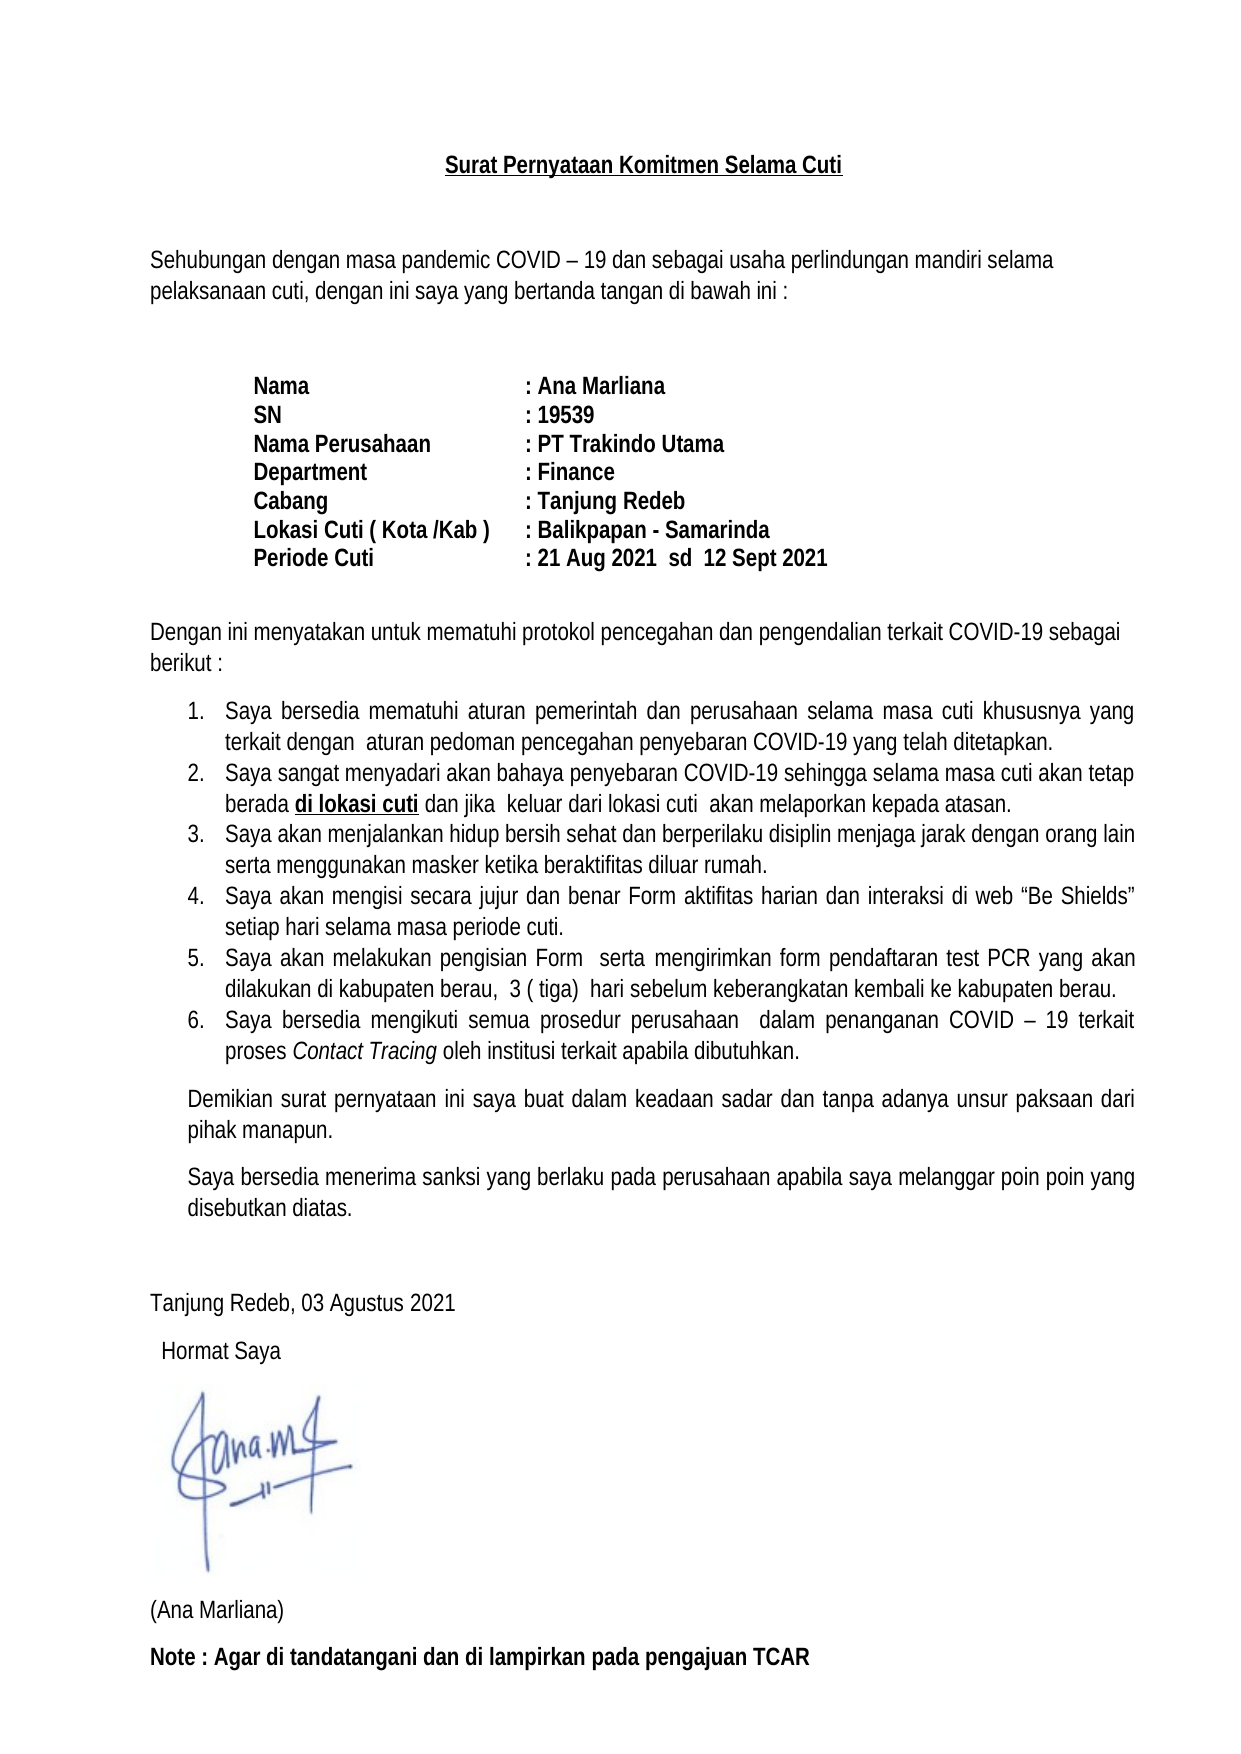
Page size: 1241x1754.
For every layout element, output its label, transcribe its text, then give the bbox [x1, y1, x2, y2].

text (Ana Marliana) [150, 1594, 1137, 1623]
picture [150, 1383, 361, 1576]
list Saya bersedia mengikuti semua prosedur perusahaan dalam penanganan COVID – 19 terkait proses Contact Tracing oleh institusi terkait apabila dibutuhkan. [187, 1005, 1137, 1065]
list Saya bersedia mematuhi aturan pemerintah dan perusahaan selama masa cuti khususnya yang terkait dengan aturan pedoman pencegahan penyebaran COVID-19 yang telah ditetapkan. [187, 696, 1137, 755]
list Saya akan menjalankan hidup bersih sehat dan berperilaku disiplin menjaga jarak dengan orang lain serta menggunakan masker ketika beraktifitas diluar rumah. [187, 819, 1137, 879]
text Dengan ini menyatakan untuk mematuhi protokol pencegahan dan pengendalian terkait COVID-19 sebagai berikut : [150, 617, 1137, 677]
text Sehubungan dengan masa pandemic COVID – 19 dan sebagai usaha perlindungan mandiri selama pelaksanaan cuti, dengan ini saya yang bertanda tangan di bawah ini : [150, 245, 1137, 305]
list Saya akan melakukan pengisian Form serta mengirimkan form pendaftaran test PCR yang akan dilakukan di kabupaten berau, 3 ( tiga) hari sebelum keberangkatan kembali ke kabupaten berau. [187, 943, 1137, 1003]
list Saya sangat menyadari akan bahaya penyebaran COVID-19 sehingga selama masa cuti akan tetap berada di lokasi cuti dan jika keluar dari lokasi cuti akan melaporkan kepada atasan. [187, 758, 1137, 817]
text Periode Cuti : 21 Aug 2021 sd 12 Sept 2021 [150, 543, 1137, 572]
text Lokasi Cuti ( Kota /Kab ) : Balikpapan - Samarinda [150, 514, 1137, 543]
text Note : Agar di tandatangani dan di lampirkan pada pengajuan TCAR [150, 1642, 1137, 1671]
text Department : Finance [150, 457, 1137, 486]
text Saya bersedia menerima sanksi yang berlaku pada perusahaan apabila saya melanggar poin poin yang disebutkan diatas. [187, 1162, 1137, 1222]
text SN : 19539 [150, 400, 1137, 429]
text Nama : Ana Marliana [150, 371, 1137, 400]
text Demikian surat pernyataan ini saya buat dalam keadaan sadar dan tanpa adanya unsur paksaan dari pihak manapun. [187, 1084, 1137, 1143]
list Saya akan mengisi secara jujur dan benar Form aktifitas harian dan interaksi di web “Be Shields” setiap hari selama masa periode cuti. [187, 881, 1137, 941]
text Nama Perusahaan : PT Trakindo Utama [150, 429, 1137, 457]
text Surat Pernyataan Komitmen Selama Cuti [150, 150, 1137, 179]
text Cabang : Tanjung Redeb [150, 486, 1137, 514]
text Tanjung Redeb, 03 Agustus 2021 [150, 1288, 1137, 1317]
text Hormat Saya [150, 1336, 1137, 1364]
